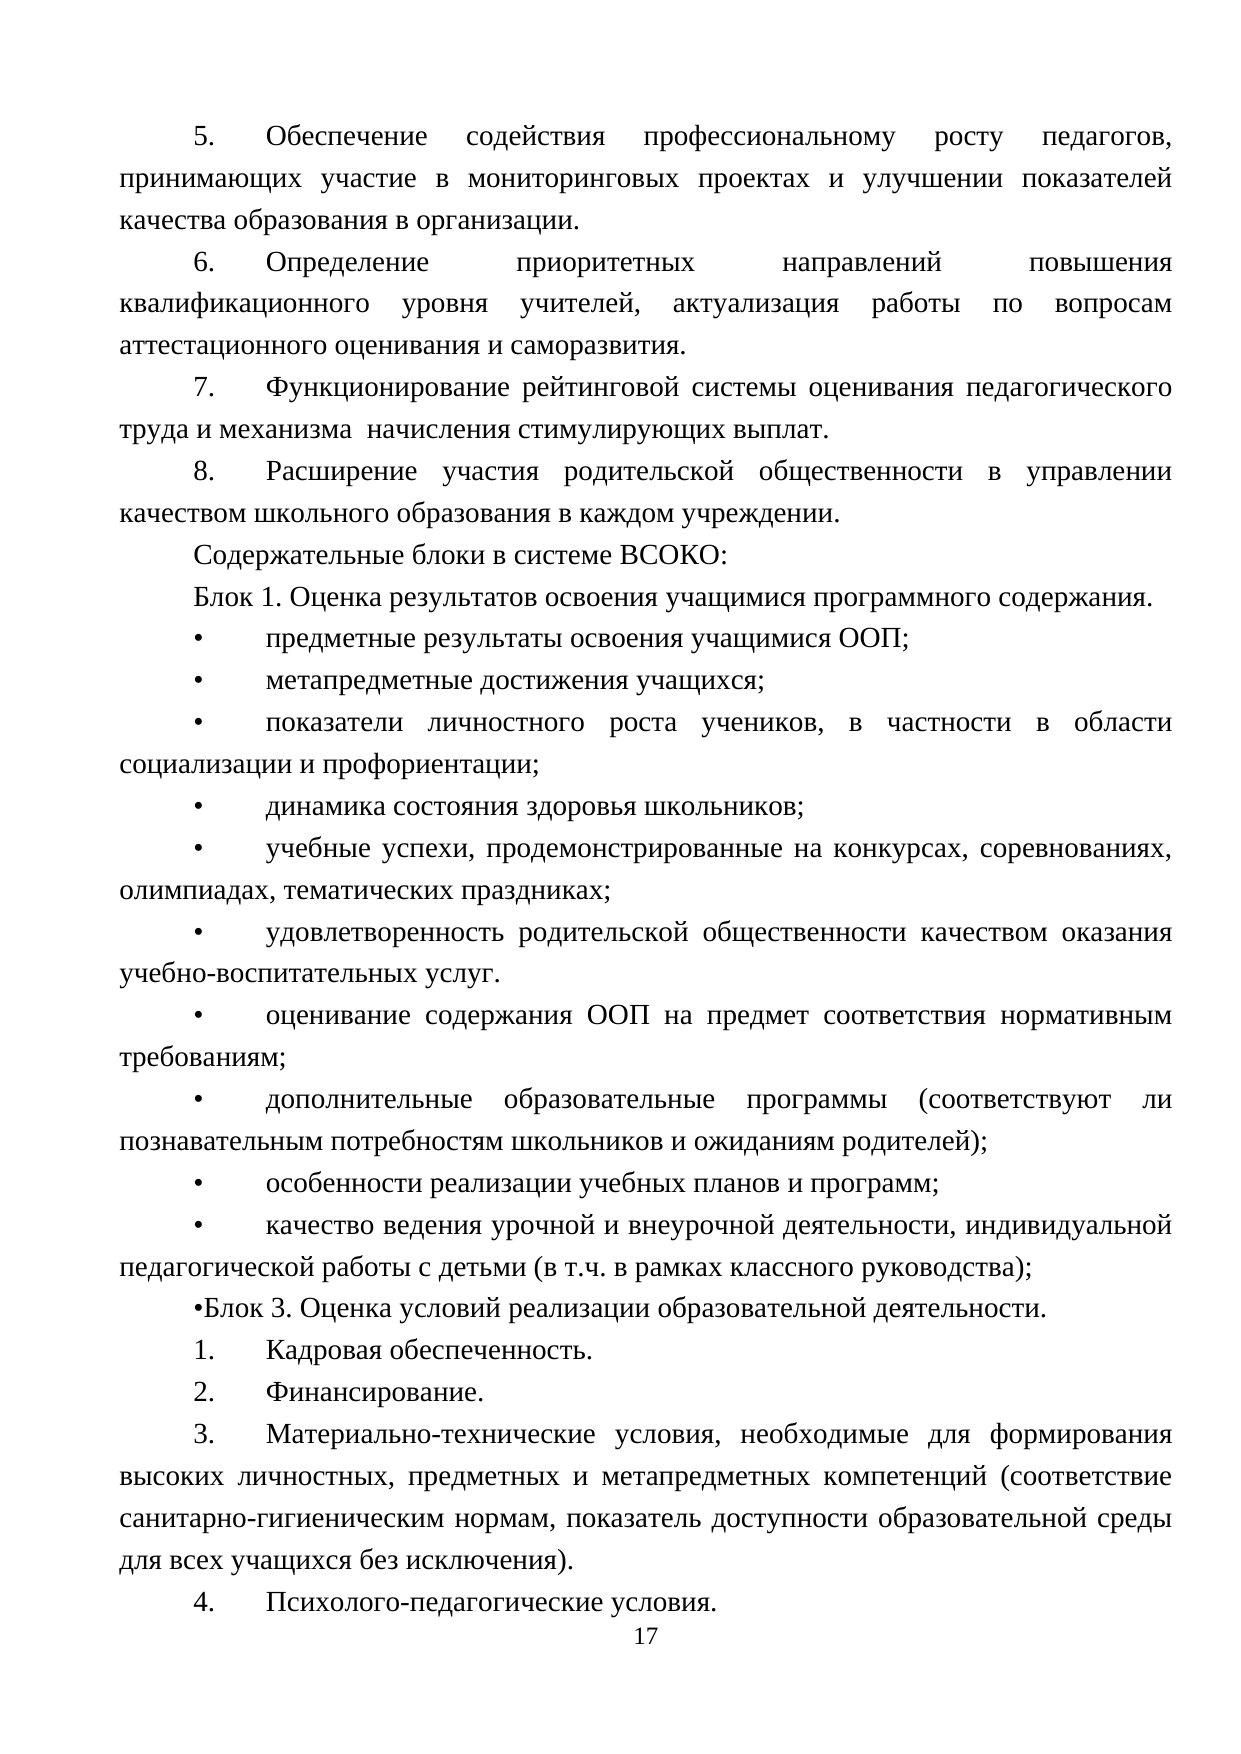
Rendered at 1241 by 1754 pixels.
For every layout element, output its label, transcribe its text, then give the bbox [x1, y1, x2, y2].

text 2. Финансирование. [119, 1374, 1173, 1408]
text 5. Обеспечение содействия профессиональному росту педагогов, принимающих участие в мониторинговых проектах и улучшении показателей качества образования в организации. [119, 118, 1173, 235]
text 4. Психолого-педагогические условия. [119, 1584, 1173, 1617]
text 8. Расширение участия родительской общественности в управлении качеством школьного образования в каждом учреждении. [119, 453, 1173, 528]
text • качество ведения урочной и внеурочной деятельности, индивидуальной педагогической работы с детьми (в т.ч. в рамках классного руководства); [119, 1207, 1173, 1282]
text • учебные успехи, продемонстрированные на конкурсах, соревнованиях, олимпиадах, тематических праздниках; [119, 830, 1173, 905]
text • оценивание содержания ООП на предмет соответствия нормативным требованиям; [119, 997, 1173, 1073]
text •Блок 3. Оценка условий реализации образовательной деятельности. [119, 1291, 1173, 1324]
text Блок 1. Оценка результатов освоения учащимися программного содержания. [119, 579, 1173, 612]
text • дополнительные образовательные программы (соответствуют ли познавательным потребностям школьников и ожиданиям родителей); [119, 1081, 1173, 1157]
text 1. Кадровая обеспеченность. [119, 1332, 1173, 1366]
text 6. Определение приоритетных направлений повышения квалификационного уровня учителей, актуализация работы по вопросам аттестационного оценивания и саморазвития. [119, 244, 1173, 361]
text • динамика состояния здоровья школьников; [119, 788, 1173, 822]
text • удовлетворенность родительской общественности качеством оказания учебно-воспитательных услуг. [119, 914, 1173, 989]
text 3. Материально-технические условия, необходимые для формирования высоких личностных, предметных и метапредметных компетенций (соответствие санитарно-гигиеническим нормам, показатель доступности образовательной среды для всех учащихся без исключения). [119, 1416, 1173, 1575]
text • метапредметные достижения учащихся; [119, 662, 1173, 696]
text • показатели личностного роста учеников, в частности в области социализации и профориентации; [119, 704, 1173, 780]
text • особенности реализации учебных планов и программ; [119, 1165, 1173, 1198]
text 7. Функционирование рейтинговой системы оценивания педагогического труда и механизма начисления стимулирующих выплат. [119, 369, 1173, 445]
text • предметные результаты освоения учащимися ООП; [119, 621, 1173, 654]
text Содержательные блоки в системе ВСОКО: [119, 537, 1173, 570]
